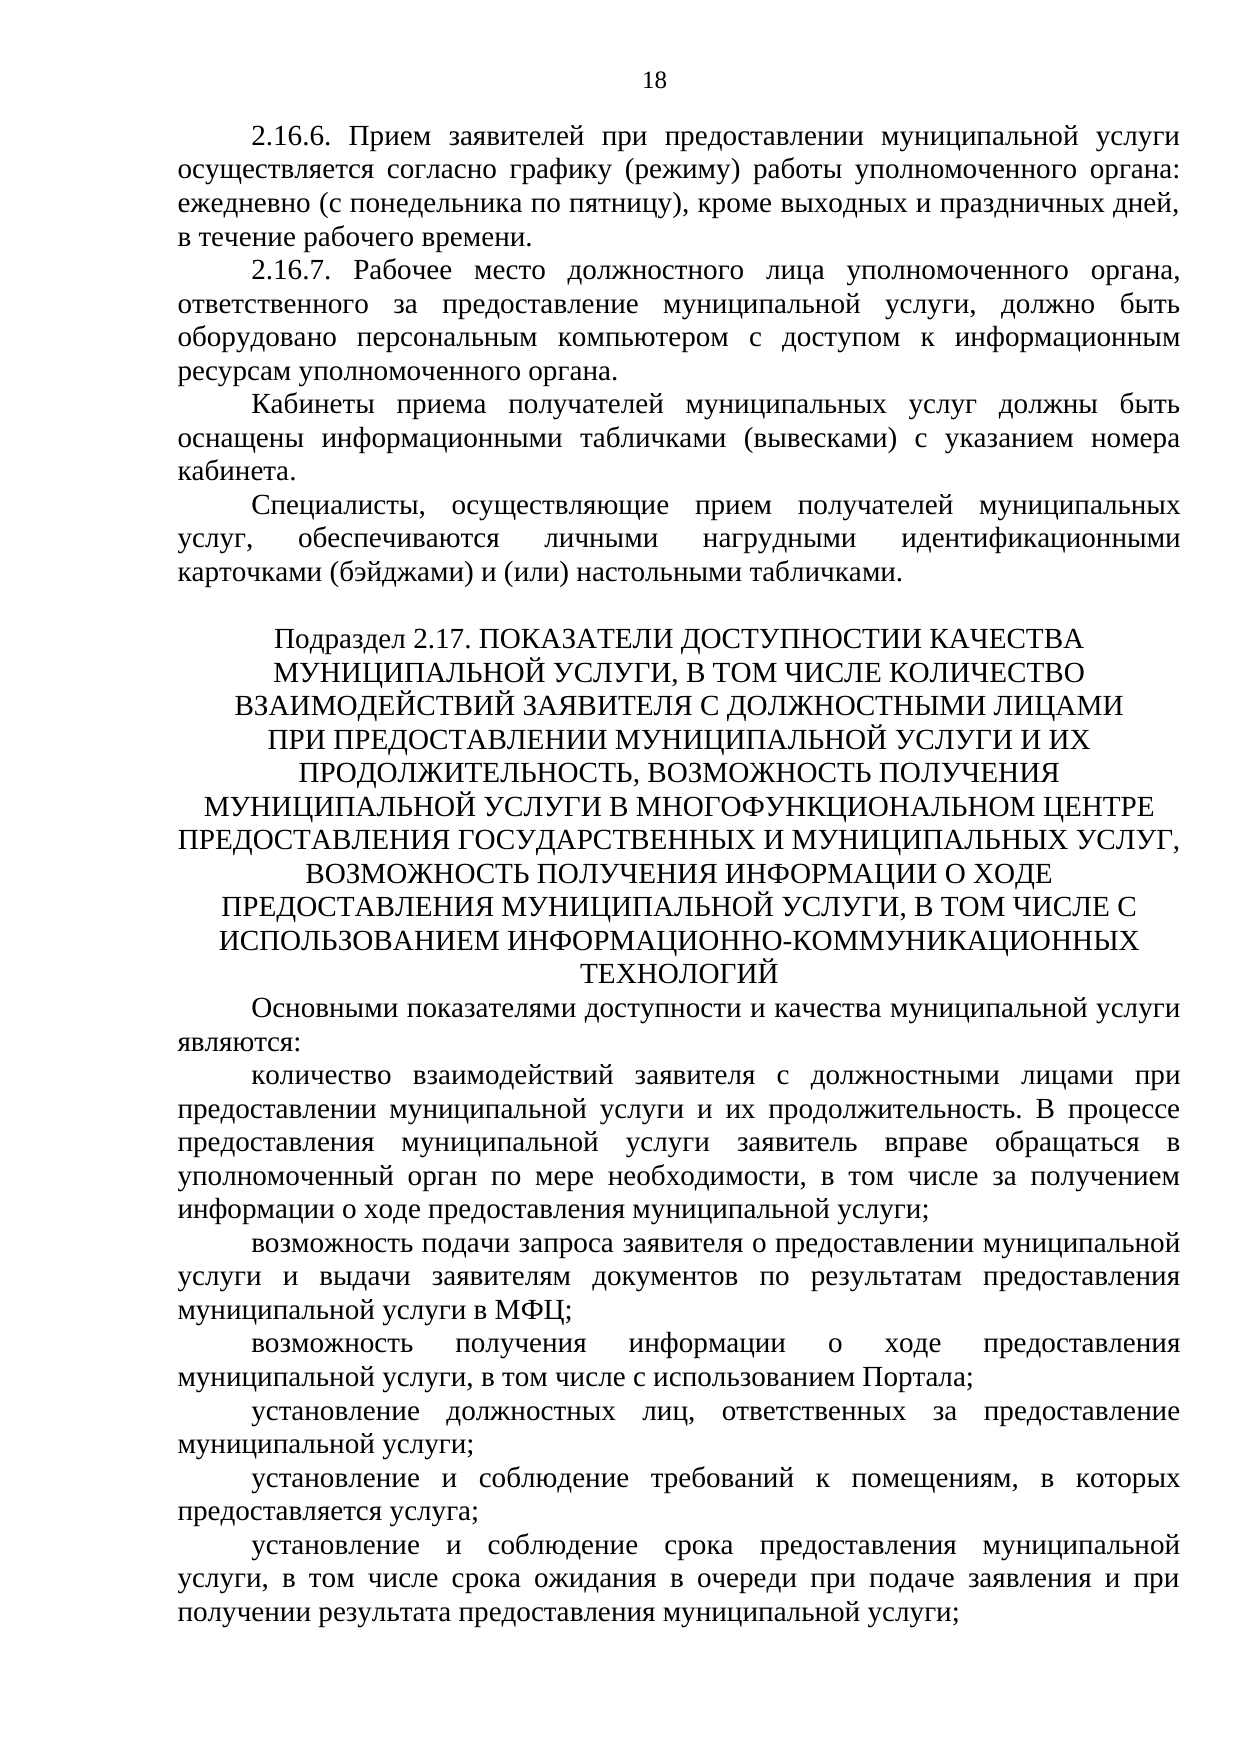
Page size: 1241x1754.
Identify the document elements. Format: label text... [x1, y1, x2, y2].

text ВЗАИМОДЕЙСТВИЙ ЗАЯВИТЕЛЯ С ДОЛЖНОСТНЫМИ ЛИЦАМИ [177, 688, 1181, 722]
text количество взаимодействий заявителя с должностными лицами при предоставлении муниципальной услуги и их продолжительность. В процессе предоставления муниципальной услуги заявитель вправе обращаться в уполномоченный орган по мере необходимости, в том числе за получением информации о ходе предоставления муниципальной услуги; [177, 1057, 1181, 1225]
text Подраздел 2.17. ПОКАЗАТЕЛИ ДОСТУПНОСТИИ КАЧЕСТВА [177, 621, 1181, 655]
text ПРОДОЛЖИТЕЛЬНОСТЬ, ВОЗМОЖНОСТЬ ПОЛУЧЕНИЯ [177, 755, 1181, 789]
text 2.16.6. Прием заявителей при предоставлении муниципальной услуги осуществляется согласно графику (режиму) работы уполномоченного органа: ежедневно (с понедельника по пятницу), кроме выходных и праздничных дней, в течение рабочего времени. [177, 118, 1181, 252]
text установление и соблюдение срока предоставления муниципальной услуги, в том числе срока ожидания в очереди при подаче заявления и при получении результата предоставления муниципальной услуги; [177, 1527, 1181, 1627]
text Кабинеты приема получателей муниципальных услуг должны быть оснащены информационными табличками (вывесками) с указанием номера кабинета. [177, 386, 1181, 487]
text возможность подачи запроса заявителя о предоставлении муниципальной услуги и выдачи заявителям документов по результатам предоставления муниципальной услуги в МФЦ; [177, 1225, 1181, 1326]
text Специалисты, осуществляющие прием получателей муниципальных услуг, обеспечиваются личными нагрудными идентификационными карточками (бэйджами) и (или) настольными табличками. [177, 487, 1181, 588]
text МУНИЦИПАЛЬНОЙ УСЛУГИ, В ТОМ ЧИСЛЕ КОЛИЧЕСТВО [177, 655, 1181, 688]
text возможность получения информации о ходе предоставления муниципальной услуги, в том числе с использованием Портала; [177, 1326, 1181, 1393]
text МУНИЦИПАЛЬНОЙ УСЛУГИ В МНОГОФУНКЦИОНАЛЬНОМ ЦЕНТРЕ ПРЕДОСТАВЛЕНИЯ ГОСУДАРСТВЕННЫХ И МУНИЦИПАЛЬНЫХ УСЛУГ, ВОЗМОЖНОСТЬ ПОЛУЧЕНИЯ ИНФОРМАЦИИ О ХОДЕ ПРЕДОСТАВЛЕНИЯ МУНИЦИПАЛЬНОЙ УСЛУГИ, В ТОМ ЧИСЛЕ С ИСПОЛЬЗОВАНИЕМ ИНФОРМАЦИОННО-КОММУНИКАЦИОННЫХ ТЕХНОЛОГИЙ [177, 789, 1181, 990]
text установление должностных лиц, ответственных за предоставление муниципальной услуги; [177, 1393, 1181, 1460]
text Основными показателями доступности и качества муниципальной услуги являются: [177, 990, 1181, 1057]
text 2.16.7. Рабочее место должностного лица уполномоченного органа, ответственного за предоставление муниципальной услуги, должно быть оборудовано персональным компьютером с доступом к информационным ресурсам уполномоченного органа. [177, 252, 1181, 386]
text установление и соблюдение требований к помещениям, в которых предоставляется услуга; [177, 1460, 1181, 1527]
text ПРИ ПРЕДОСТАВЛЕНИИ МУНИЦИПАЛЬНОЙ УСЛУГИ И ИХ [177, 722, 1181, 755]
